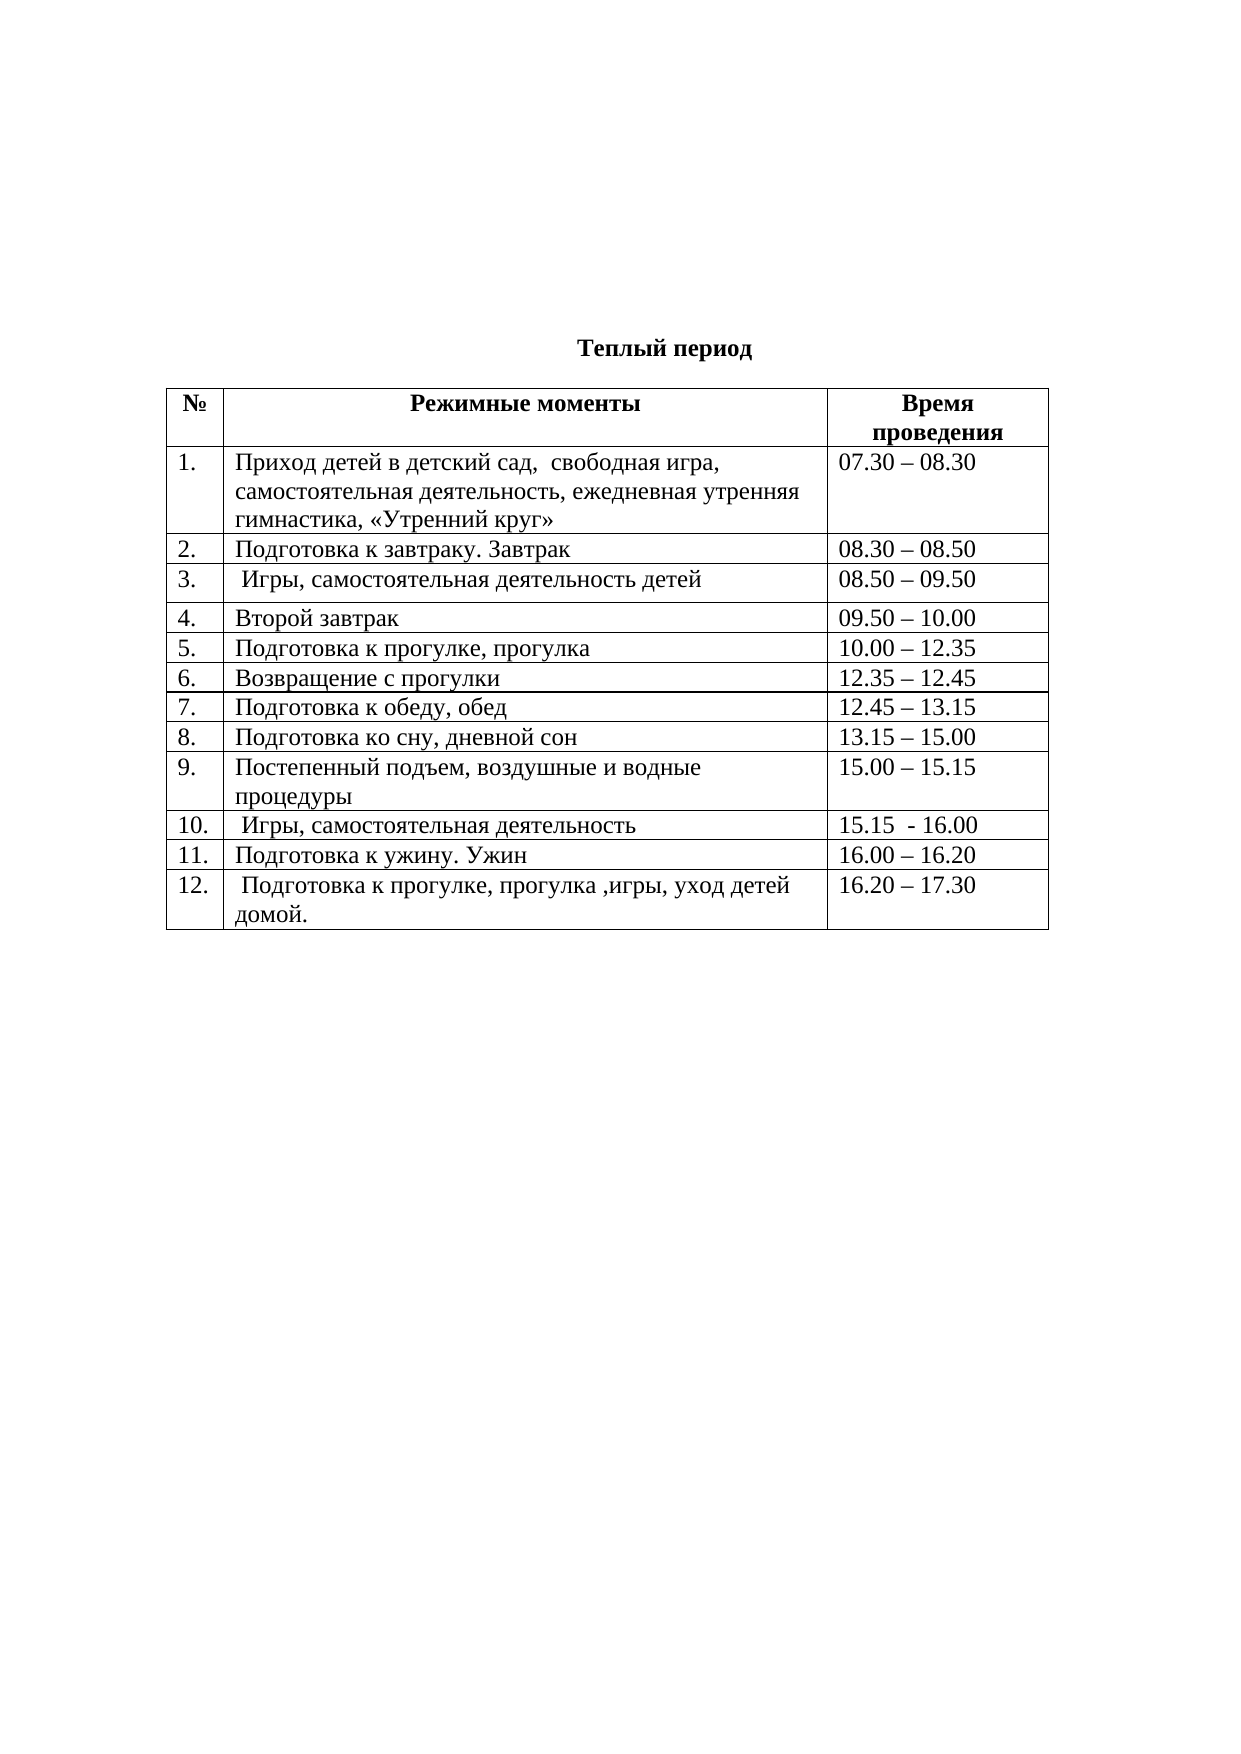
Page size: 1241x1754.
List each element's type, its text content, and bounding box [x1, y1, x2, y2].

table_cell 15.15 - 16.00 [828, 811, 1048, 839]
table_cell 09.50 – 10.00 [828, 603, 1048, 632]
table_cell Подготовка к обеду, обед [224, 693, 827, 721]
text Теплый период [177, 333, 1152, 362]
table_cell 2. [167, 534, 223, 563]
table_cell 08.50 – 09.50 [828, 564, 1048, 602]
table_cell Игры, самостоятельная деятельность [224, 811, 827, 839]
table_cell 12.45 – 13.15 [828, 693, 1048, 721]
table_header Время проведения [828, 389, 1048, 446]
table_cell 16.00 – 16.20 [828, 840, 1048, 869]
table_cell 12. [167, 870, 223, 929]
table_cell Подготовка к прогулке, прогулка ,игры, уход детей домой. [224, 870, 827, 929]
table_header Режимные моменты [224, 389, 827, 446]
table_cell 13.15 – 15.00 [828, 722, 1048, 751]
table_cell 1. [167, 447, 223, 533]
table_cell 15.00 – 15.15 [828, 752, 1048, 809]
table_cell 16.20 – 17.30 [828, 870, 1048, 929]
table_cell 11. [167, 840, 223, 869]
table_cell Подготовка к ужину. Ужин [224, 840, 827, 869]
table_cell Подготовка ко сну, дневной сон [224, 722, 827, 751]
table_cell Игры, самостоятельная деятельность детей [224, 564, 827, 602]
table_cell Возвращение с прогулки [224, 663, 827, 691]
table_cell 12.35 – 12.45 [828, 663, 1048, 691]
table_cell 5. [167, 633, 223, 662]
table_cell Второй завтрак [224, 603, 827, 632]
table_cell 10. [167, 811, 223, 839]
table_cell 3. [167, 564, 223, 602]
table_cell 10.00 – 12.35 [828, 633, 1048, 662]
table_cell Постепенный подъем, воздушные и водные процедуры [224, 752, 827, 809]
table_header № [167, 389, 223, 446]
table_cell 8. [167, 722, 223, 751]
table_cell 7. [167, 693, 223, 721]
table_cell 4. [167, 603, 223, 632]
table_cell 9. [167, 752, 223, 809]
table_cell Подготовка к завтраку. Завтрак [224, 534, 827, 563]
table_cell 07.30 – 08.30 [828, 447, 1048, 533]
table_cell 08.30 – 08.50 [828, 534, 1048, 563]
table_cell Подготовка к прогулке, прогулка [224, 633, 827, 662]
table_cell Приход детей в детский сад, свободная игра, самостоятельная деятельность, ежедневная утренняя гимнастика, «Утренний круг» [224, 447, 827, 533]
table_cell 6. [167, 663, 223, 691]
